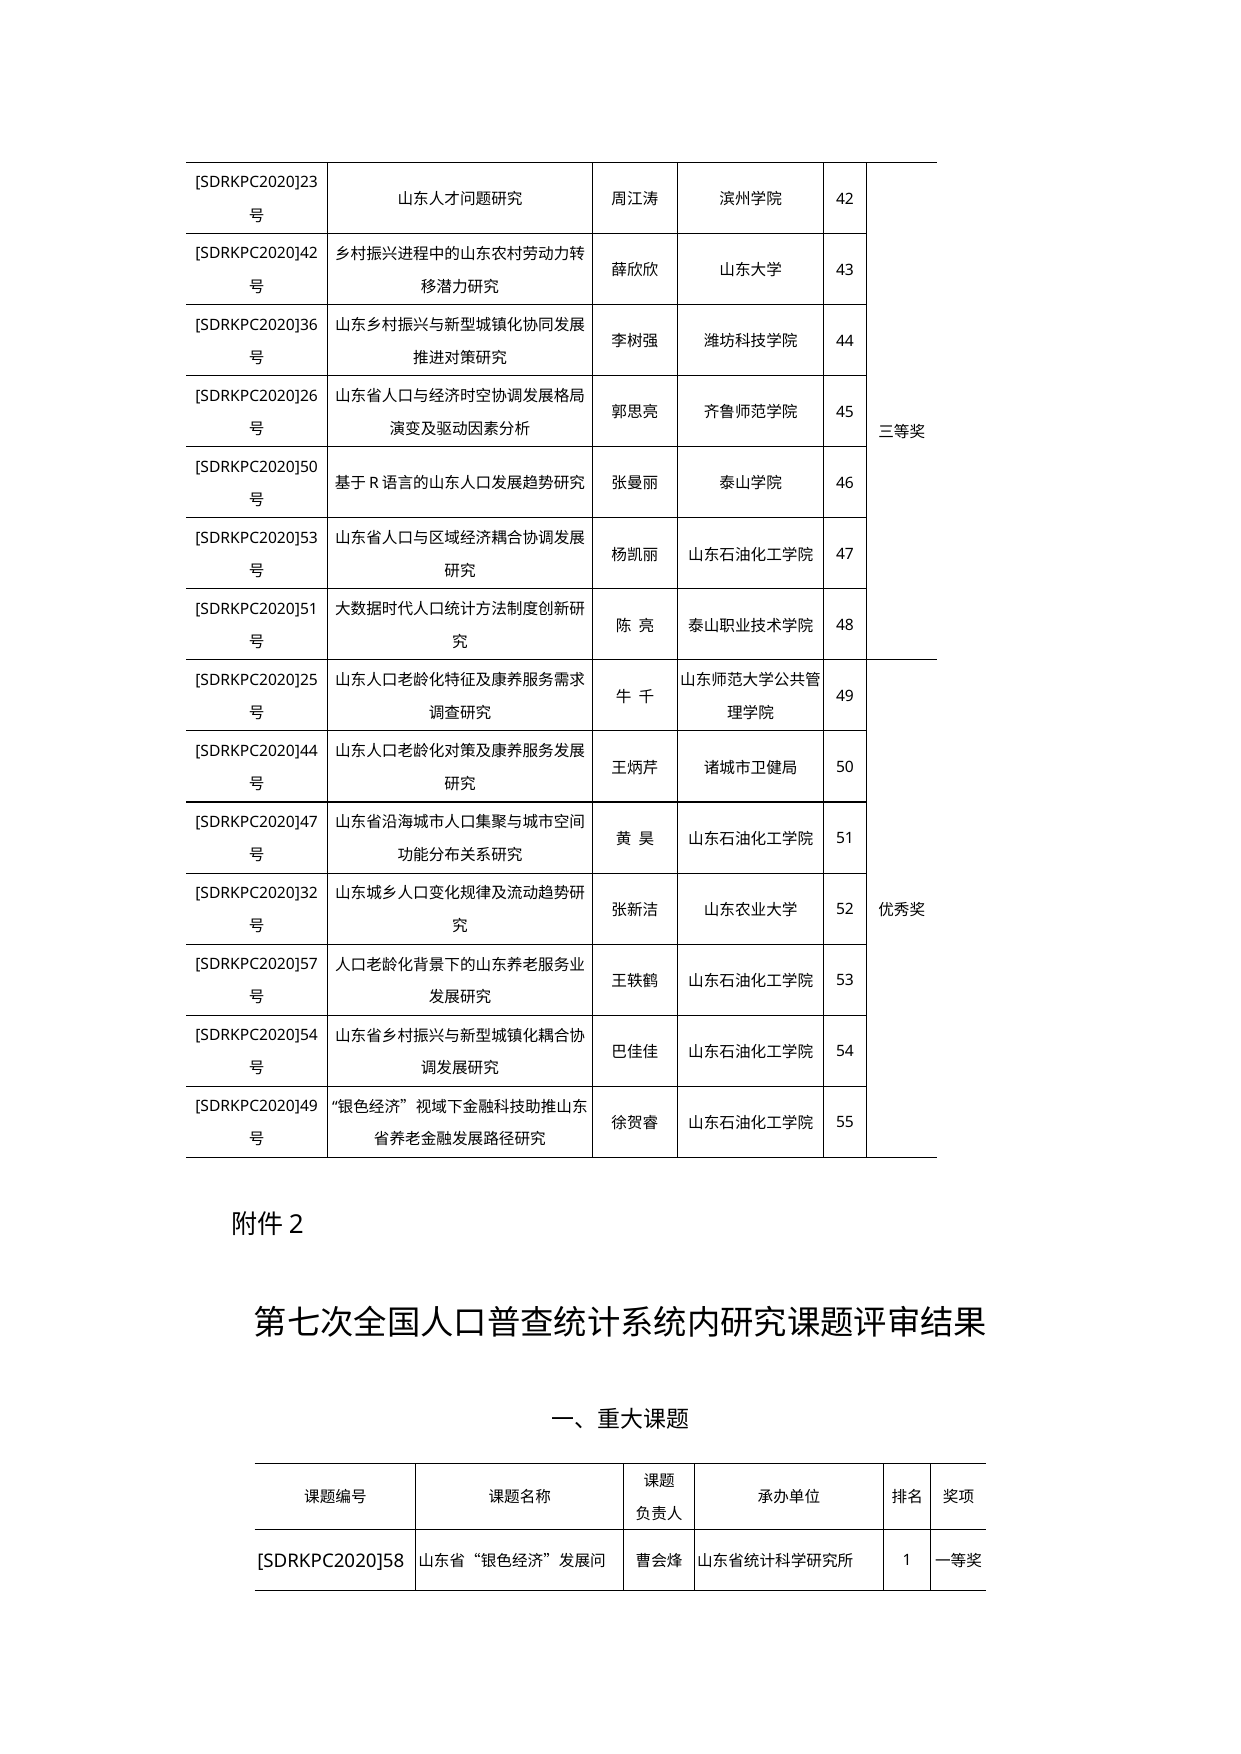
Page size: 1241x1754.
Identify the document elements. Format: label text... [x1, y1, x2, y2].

table_cell 乡村振兴进程中的山东农村劳动力转移潜力研究 [328, 234, 592, 304]
table_header 排名 [884, 1464, 930, 1529]
table_cell 43 [824, 234, 866, 304]
table_cell 47 [824, 518, 866, 588]
table_cell [SDRKPC2020]23号 [186, 163, 327, 233]
table_cell 44 [824, 305, 866, 375]
table_cell 优秀奖 [867, 660, 937, 1157]
table_cell 48 [824, 589, 866, 659]
table_cell 杨凯丽 [593, 518, 677, 588]
table_cell 张曼丽 [593, 447, 677, 517]
table_cell 山东人口老龄化对策及康养服务发展研究 [328, 731, 592, 801]
table_cell [SDRKPC2020]51号 [186, 589, 327, 659]
table_cell 49 [824, 660, 866, 730]
table_cell 大数据时代人口统计方法制度创新研究 [328, 589, 592, 659]
table_cell 泰山职业技术学院 [678, 589, 823, 659]
table_cell 徐贺睿 [593, 1087, 677, 1157]
table_cell 50 [824, 731, 866, 801]
table_header 课题名称 [416, 1464, 623, 1529]
table_cell 52 [824, 874, 866, 943]
table_cell [SDRKPC2020]32号 [186, 874, 327, 943]
table_cell 45 [824, 376, 866, 446]
table_cell 42 [824, 163, 866, 233]
table_cell 山东石油化工学院 [678, 803, 823, 872]
table_header 课题编号 [255, 1464, 415, 1529]
table_cell 山东城乡人口变化规律及流动趋势研究 [328, 874, 592, 943]
table_cell 山东人才问题研究 [328, 163, 592, 233]
table_cell [SDRKPC2020]57号 [186, 945, 327, 1014]
table_cell 山东省人口与区域经济耦合协调发展研究 [328, 518, 592, 588]
table_header 课题 负责人 [624, 1464, 694, 1529]
table_cell 山东乡村振兴与新型城镇化协同发展推进对策研究 [328, 305, 592, 375]
table_cell 山东石油化工学院 [678, 1087, 823, 1157]
table_cell 54 [824, 1016, 866, 1086]
table_cell 黄 昊 [593, 803, 677, 872]
table_cell 山东石油化工学院 [678, 945, 823, 1014]
table_cell 基于R语言的山东人口发展趋势研究 [328, 447, 592, 517]
table_cell 巴佳佳 [593, 1016, 677, 1086]
table_cell 齐鲁师范学院 [678, 376, 823, 446]
table_cell 曹会烽 [624, 1530, 694, 1590]
table_cell 李树强 [593, 305, 677, 375]
table_cell 山东省统计科学研究所 [695, 1530, 883, 1590]
table_cell 山东石油化工学院 [678, 518, 823, 588]
table_cell 一等奖 [931, 1530, 986, 1590]
table_cell 53 [824, 945, 866, 1014]
text 一、重大课题 [187, 1385, 1053, 1450]
table_cell 王轶鹤 [593, 945, 677, 1014]
table_cell [SDRKPC2020]42号 [186, 234, 327, 304]
table_cell 山东农业大学 [678, 874, 823, 943]
table_cell [SDRKPC2020]53号 [186, 518, 327, 588]
table_cell 周江涛 [593, 163, 677, 233]
table_cell 郭思亮 [593, 376, 677, 446]
table_cell 山东省“银色经济”发展问题研究 [416, 1530, 623, 1590]
table_cell [SDRKPC2020]44号 [186, 731, 327, 801]
table_cell 人口老龄化背景下的山东养老服务业发展研究 [328, 945, 592, 1014]
table_cell [SDRKPC2020]49号 [186, 1087, 327, 1157]
table_cell 46 [824, 447, 866, 517]
table_cell 山东人口老龄化特征及康养服务需求调查研究 [328, 660, 592, 730]
table_cell [SDRKPC2020]36号 [186, 305, 327, 375]
table_cell 51 [824, 803, 866, 872]
table_cell 泰山学院 [678, 447, 823, 517]
table_cell 陈 亮 [593, 589, 677, 659]
table_cell [SDRKPC2020]58号 [255, 1530, 415, 1590]
table_cell 潍坊科技学院 [678, 305, 823, 375]
table_cell “银色经济”视域下金融科技助推山东省养老金融发展路径研究 [328, 1087, 592, 1157]
table_cell [SDRKPC2020]54号 [186, 1016, 327, 1086]
table_cell 薛欣欣 [593, 234, 677, 304]
table_cell 滨州学院 [678, 163, 823, 233]
table_cell 诸城市卫健局 [678, 731, 823, 801]
table_cell 55 [824, 1087, 866, 1157]
table_cell 王炳芹 [593, 731, 677, 801]
table_cell [SDRKPC2020]50号 [186, 447, 327, 517]
table_cell 牛 千 [593, 660, 677, 730]
table_cell 山东省人口与经济时空协调发展格局演变及驱动因素分析 [328, 376, 592, 446]
table_cell 山东省沿海城市人口集聚与城市空间功能分布关系研究 [328, 803, 592, 872]
table_cell 山东师范大学公共管理学院 [678, 660, 823, 730]
table_header 奖项 [931, 1464, 986, 1529]
table_cell 山东石油化工学院 [678, 1016, 823, 1086]
text 附件2 [187, 1190, 1053, 1255]
text 第七次全国人口普查统计系统内研究课题评审结果 [187, 1288, 1053, 1353]
table_cell 山东大学 [678, 234, 823, 304]
table_cell 1 [884, 1530, 930, 1590]
table_cell [SDRKPC2020]25号 [186, 660, 327, 730]
table_cell [SDRKPC2020]47号 [186, 803, 327, 872]
table_cell [SDRKPC2020]26号 [186, 376, 327, 446]
table_header 承办单位 [695, 1464, 883, 1529]
table_cell 山东省乡村振兴与新型城镇化耦合协调发展研究 [328, 1016, 592, 1086]
table_cell 张新洁 [593, 874, 677, 943]
